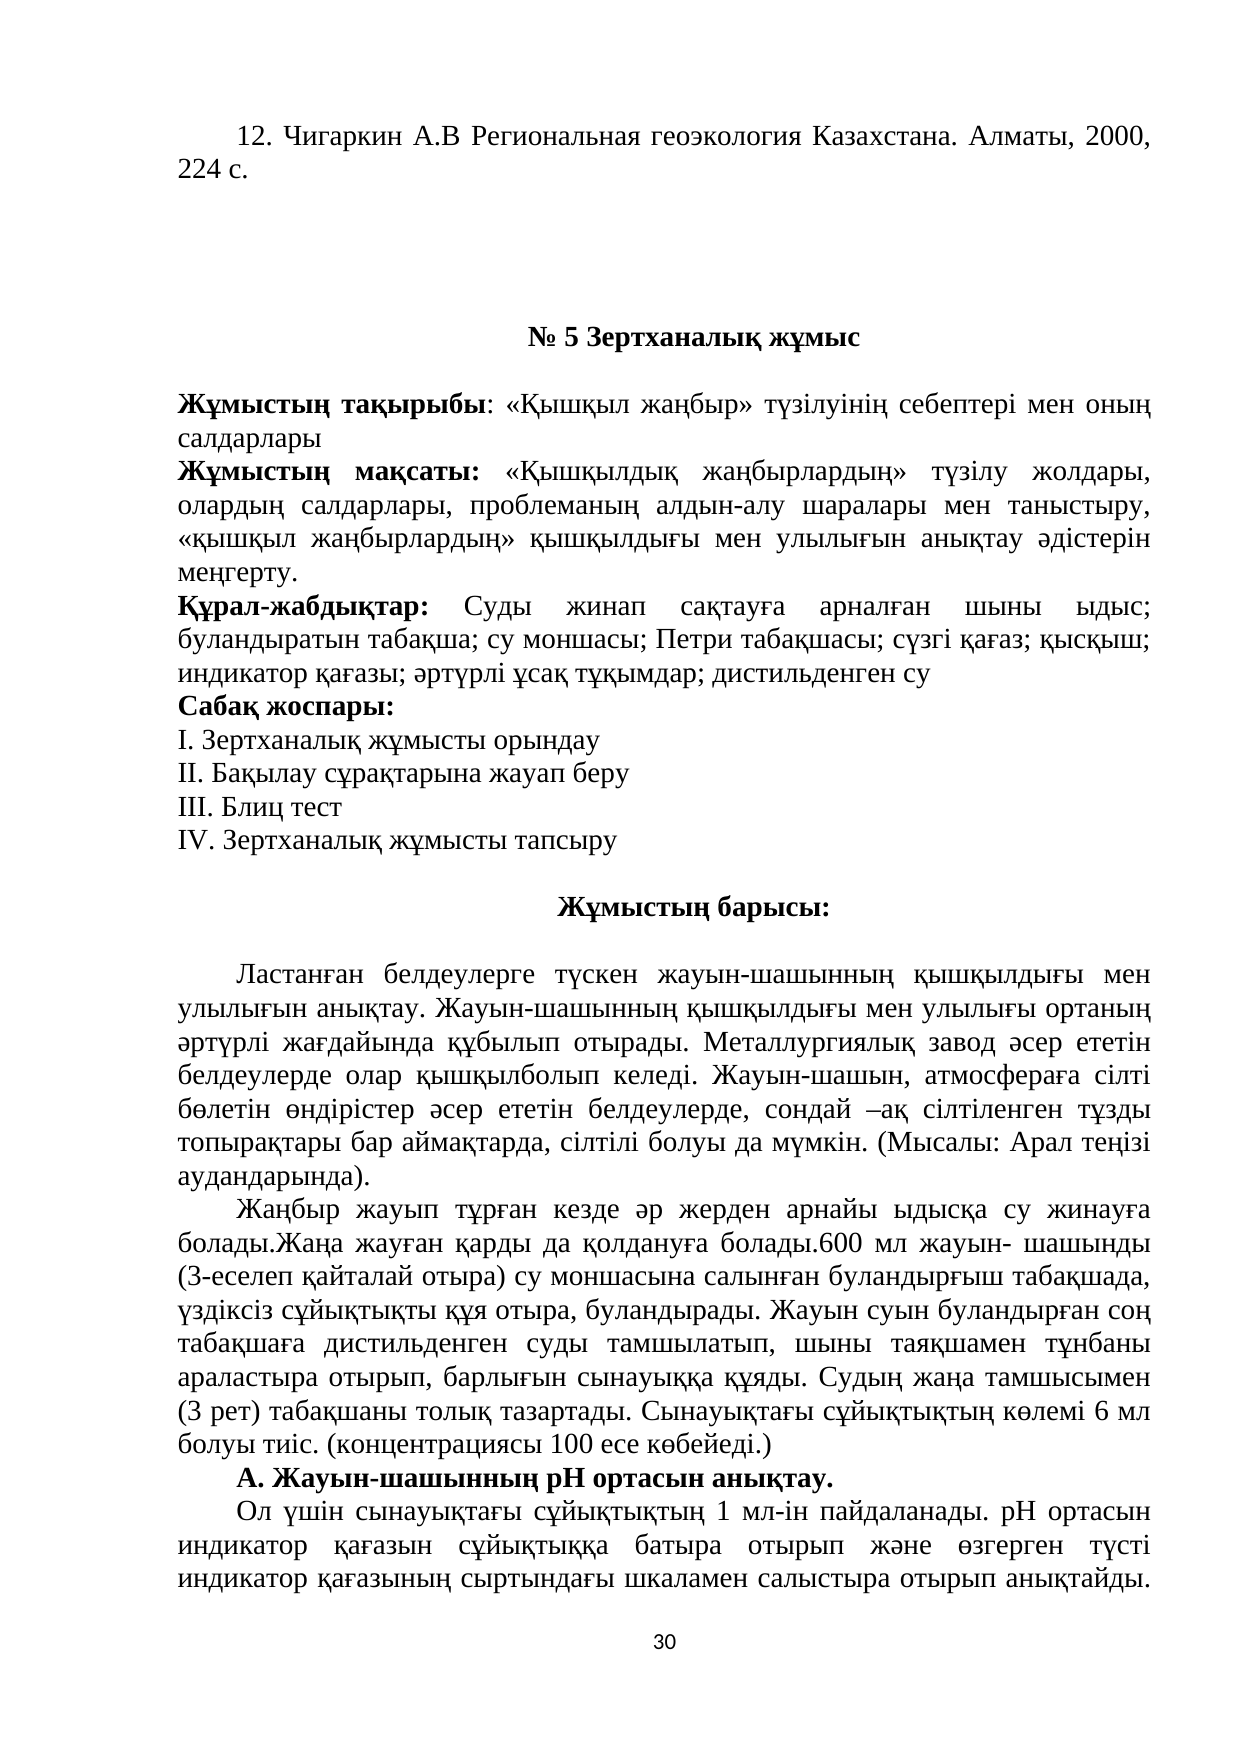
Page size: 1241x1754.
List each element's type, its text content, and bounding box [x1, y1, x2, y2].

text Құрал-жабдықтар: Суды жинап сақтауға арналған шыны ыдыс; буландыратын табақша; су моншасы; Петри табақшасы; сүзгі қағаз; қысқыш; индикатор қағазы; әртүрлі ұсақ тұқымдар; дистильденген су [177, 588, 1152, 688]
text ІІ. Бақылау сұрақтарына жауап беру [177, 755, 1152, 789]
text 12. Чигаркин А.В Региональная геоэкология Казахстана. Алматы, 2000, 224 с. [177, 118, 1152, 185]
text № 5 Зертханалық жұмыс [177, 319, 1152, 353]
text А. Жауын-шашынның рН ортасын анықтау. [177, 1460, 1152, 1493]
text Жұмыстың тақырыбы: «Қышқыл жаңбыр» түзілуінің себептері мен оның салдарлары [177, 386, 1152, 453]
text Жұмыстың барысы: [177, 889, 1152, 923]
text ІV. Зертханалық жұмысты тапсыру [177, 822, 1152, 856]
text Ластанған белдеулерге түскен жауын-шашынның қышқылдығы мен улылығын анықтау. Жауын-шашынның қышқылдығы мен улылығы ортаның әртүрлі жағдайында құбылып отырады. Металлургиялық завод әсер ететін белдеулерде олар қышқылболып келеді. Жауын-шашын, атмосфераға сілті бөлетін өндірістер әсер ететін белдеулерде, сондай –ақ сілтіленген тұзды топырақтары бар аймақтарда, сілтілі болуы да мүмкін. (Мысалы: Арал теңізі аудандарында). [177, 957, 1152, 1191]
text Жұмыстың мақсаты: «Қышқылдық жаңбырлардың» түзілу жолдары, олардың салдарлары, проблеманың алдын-алу шаралары мен таныстыру, «қышқыл жаңбырлардың» қышқылдығы мен улылығын анықтау әдістерін меңгерту. [177, 453, 1152, 588]
text ІІІ. Блиц тест [177, 789, 1152, 822]
text І. Зертханалық жұмысты орындау [177, 722, 1152, 755]
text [177, 1493, 1152, 1594]
text Сабақ жоспары: [177, 688, 1152, 722]
text Жаңбыр жауып тұрған кезде әр жерден арнайы ыдысқа су жинауға болады.Жаңа жауған қарды да қолдануға болады.600 мл жауын- шашынды (3-еселеп қайталай отыра) су моншасына салынған буландырғыш табақшада, үздіксіз сұйықтықты құя отыра, буландырады. Жауын суын буландырған соң табақшаға дистильденген суды тамшылатып, шыны таяқшамен тұнбаны араластыра отырып, барлығын сынауыққа құяды. Судың жаңа тамшысымен (3 рет) табақшаны толық тазартады. Сынауықтағы сұйықтықтың көлемі 6 мл болуы тиіс. (концентрациясы 100 есе көбейеді.) [177, 1191, 1152, 1460]
